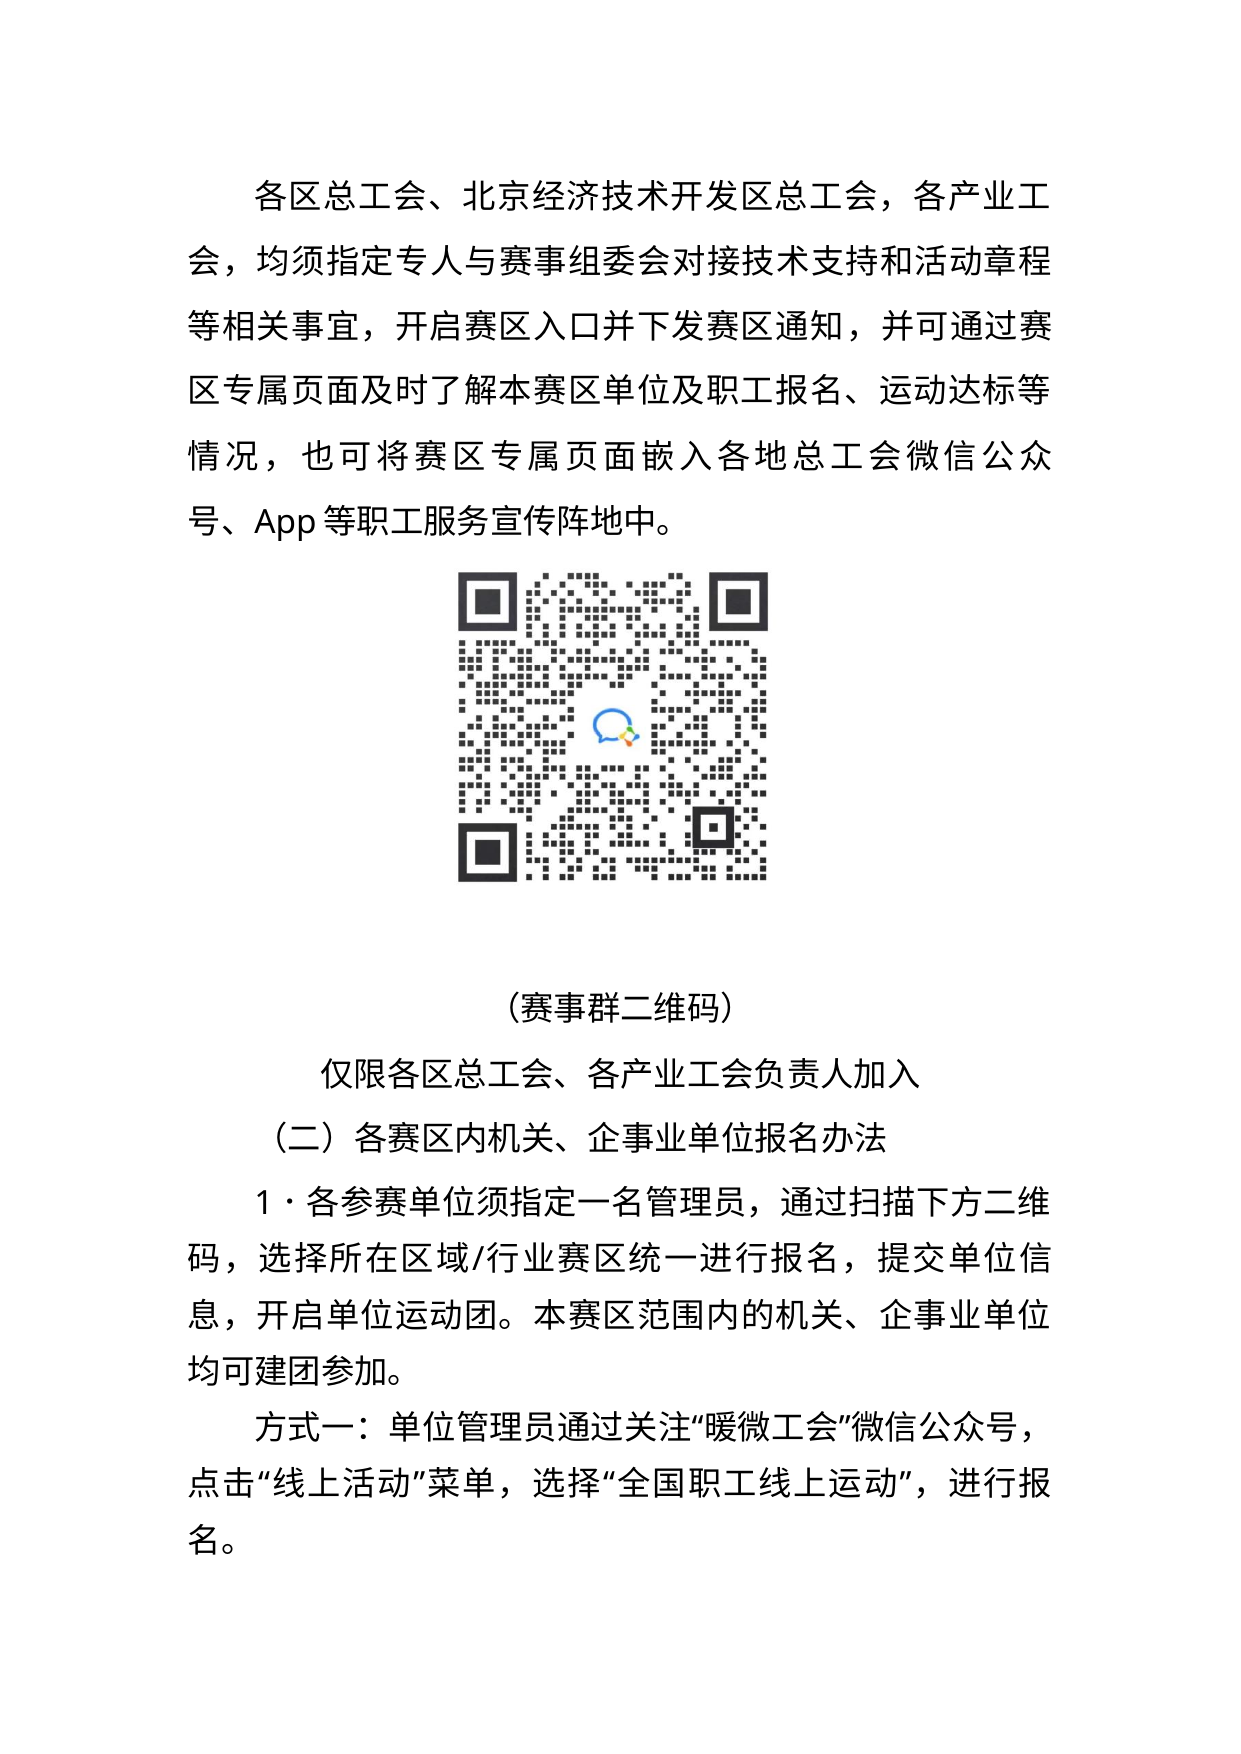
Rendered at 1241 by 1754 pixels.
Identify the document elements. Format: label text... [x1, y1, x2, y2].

list 各赛区内机关、企事业单位报名办法 [187, 1104, 1053, 1169]
list （赛事群二维码） [187, 974, 1053, 1039]
list 仅限各区总工会、各产业工会负责人加入 [187, 1039, 1053, 1104]
list 各参赛单位须指定一名管理员，通过扫描下方二维码，选择所在区域/行业赛区统一进行报名，提交单位信息，开启单位运动团。本赛区范围内的机关、企事业单位均可建团参加。 [187, 1169, 1053, 1394]
list 方式一：单位管理员通过关注“暖微工会”微信公众号，点击“线上活动”菜单，选择“全国职工线上运动”，进行报名。 [187, 1394, 1053, 1563]
picture [448, 562, 777, 891]
list 各区总工会、北京经济技术开发区总工会，各产业工会，均须指定专人与赛事组委会对接技术支持和活动章程等相关事宜，开启赛区入口并下发赛区通知，并可通过赛区专属页面及时了解本赛区单位及职工报名、运动达标等情况，也可将赛区专属页面嵌入各地总工会微信公众号、App等职工服务宣传阵地中。 [187, 162, 1053, 552]
